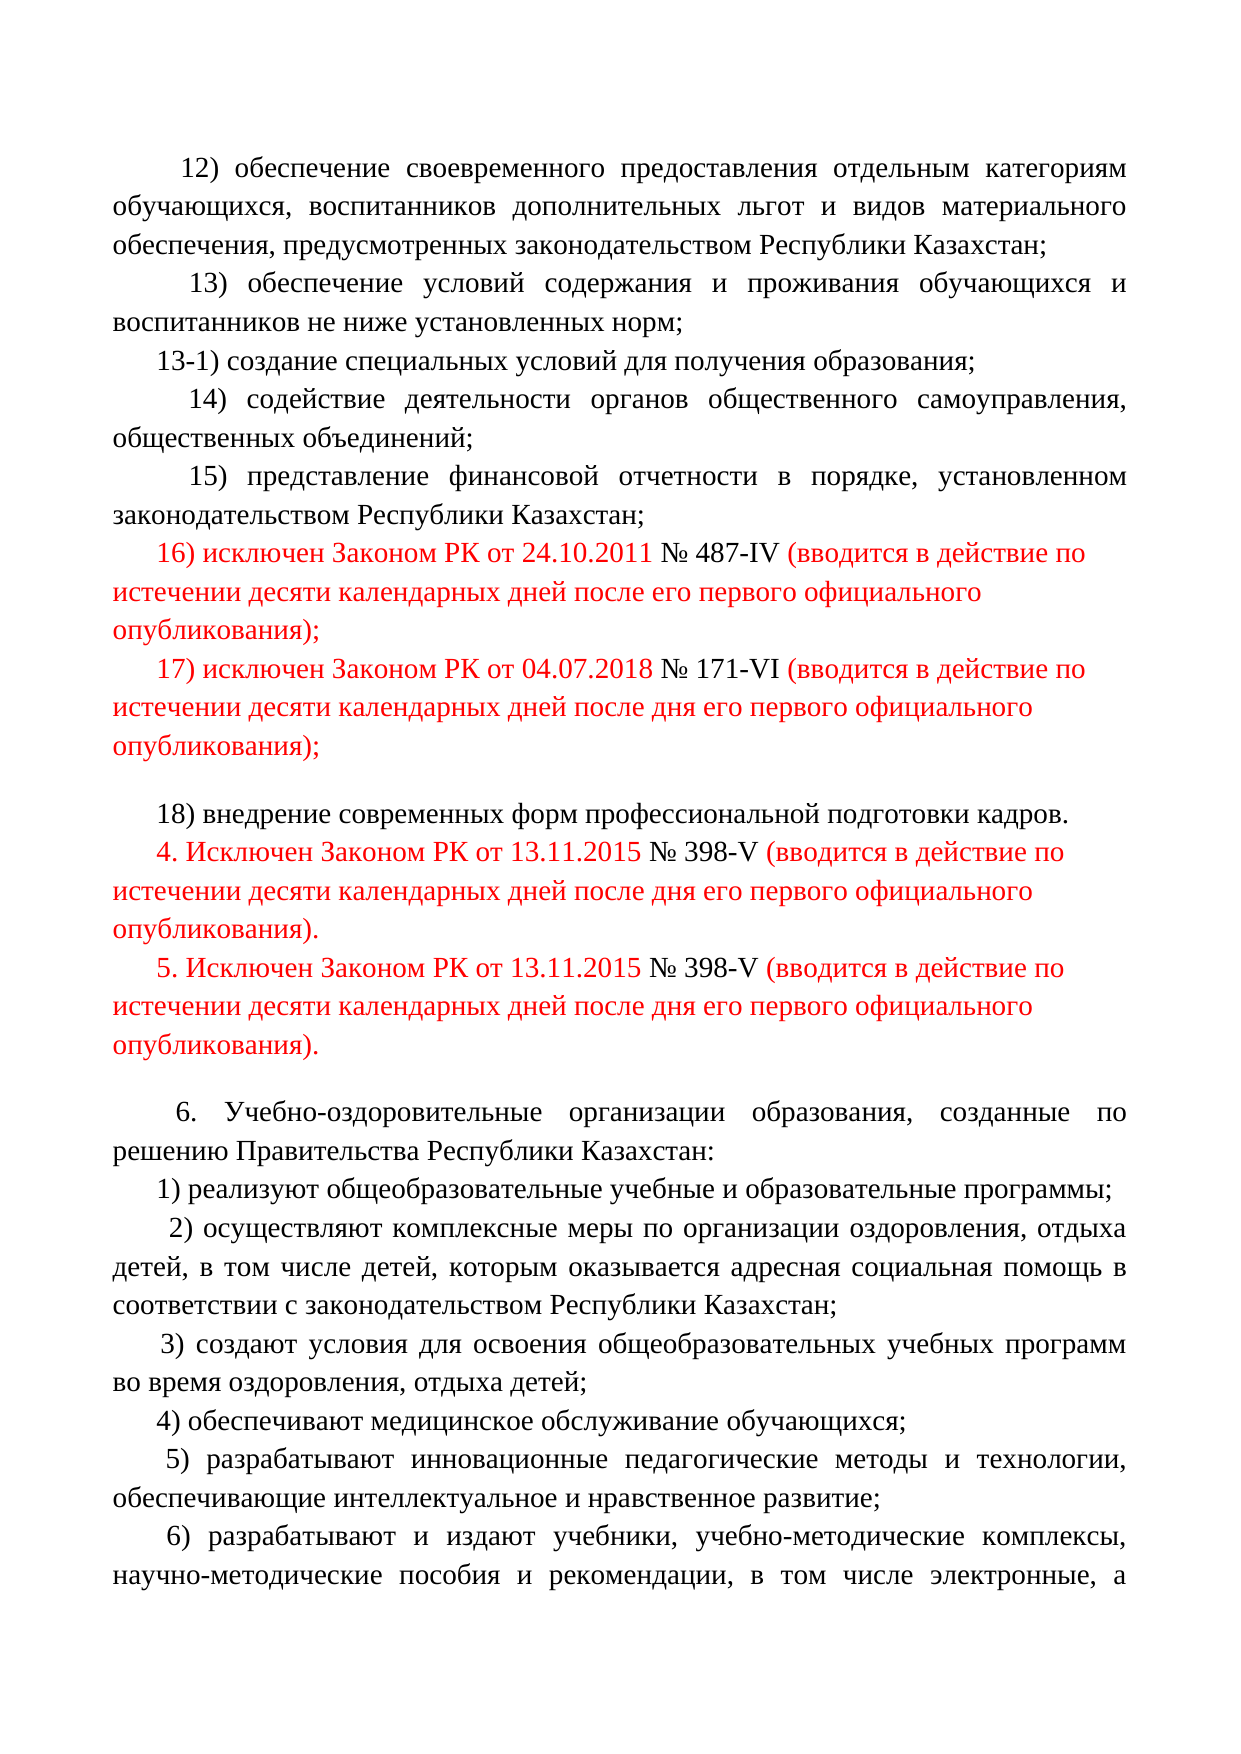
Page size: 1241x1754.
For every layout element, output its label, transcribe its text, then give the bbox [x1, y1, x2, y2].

text 13) обеспечение условий содержания и проживания обучающихся и воспитанников не ниже установленных норм; [112, 266, 1128, 338]
text 13-1) создание специальных условий для получения образования; [112, 343, 1128, 376]
text 12) обеспечение своевременного предоставления отдельным категориям обучающихся, воспитанников дополнительных льгот и видов материального обеспечения, предусмотренных законодательством Республики Казахстан; [112, 150, 1128, 261]
text 3) создают условия для освоения общеобразовательных учебных программ во время оздоровления, отдыха детей; [112, 1326, 1128, 1398]
text 1) реализуют общеобразовательные учебные и образовательные программы; [112, 1172, 1128, 1205]
text 2) осуществляют комплексные меры по организации оздоровления, отдыха детей, в том числе детей, которым оказывается адресная социальная помощь в соответствии с законодательством Республики Казахстан; [112, 1210, 1128, 1321]
text 4) обеспечивают медицинское обслуживание обучающихся; [112, 1403, 1128, 1436]
text 18) внедрение современных форм профессиональной подготовки кадров. [112, 796, 1128, 829]
text 14) содействие деятельности органов общественного самоуправления, общественных объединений; [112, 381, 1128, 453]
text 16) исключен Законом РК от 24.10.2011 № 487-IV (вводится в действие по истечении десяти календарных дней после его первого официального опубликования); 17) исключен Законом РК от 04.07.2018 № 171-VI (вводится в действие по истечении десяти календарных дней после дня его первого официального опубликования); [112, 535, 1128, 792]
text 15) представление финансовой отчетности в порядке, установленном законодательством Республики Казахстан; [112, 458, 1128, 530]
text 5) разрабатывают инновационные педагогические методы и технологии, обеспечивающие интеллектуальное и нравственное развитие; [112, 1441, 1128, 1513]
text 6. Учебно-оздоровительные организации образования, созданные по решению Правительства Республики Казахстан: [112, 1094, 1128, 1167]
text 4. Исключен Законом РК от 13.11.2015 № 398-V (вводится в действие по истечении десяти календарных дней после дня его первого официального опубликования). 5. Исключен Законом РК от 13.11.2015 № 398-V (вводится в действие по истечении десяти календарных дней после дня его первого официального опубликования). [112, 834, 1128, 1091]
